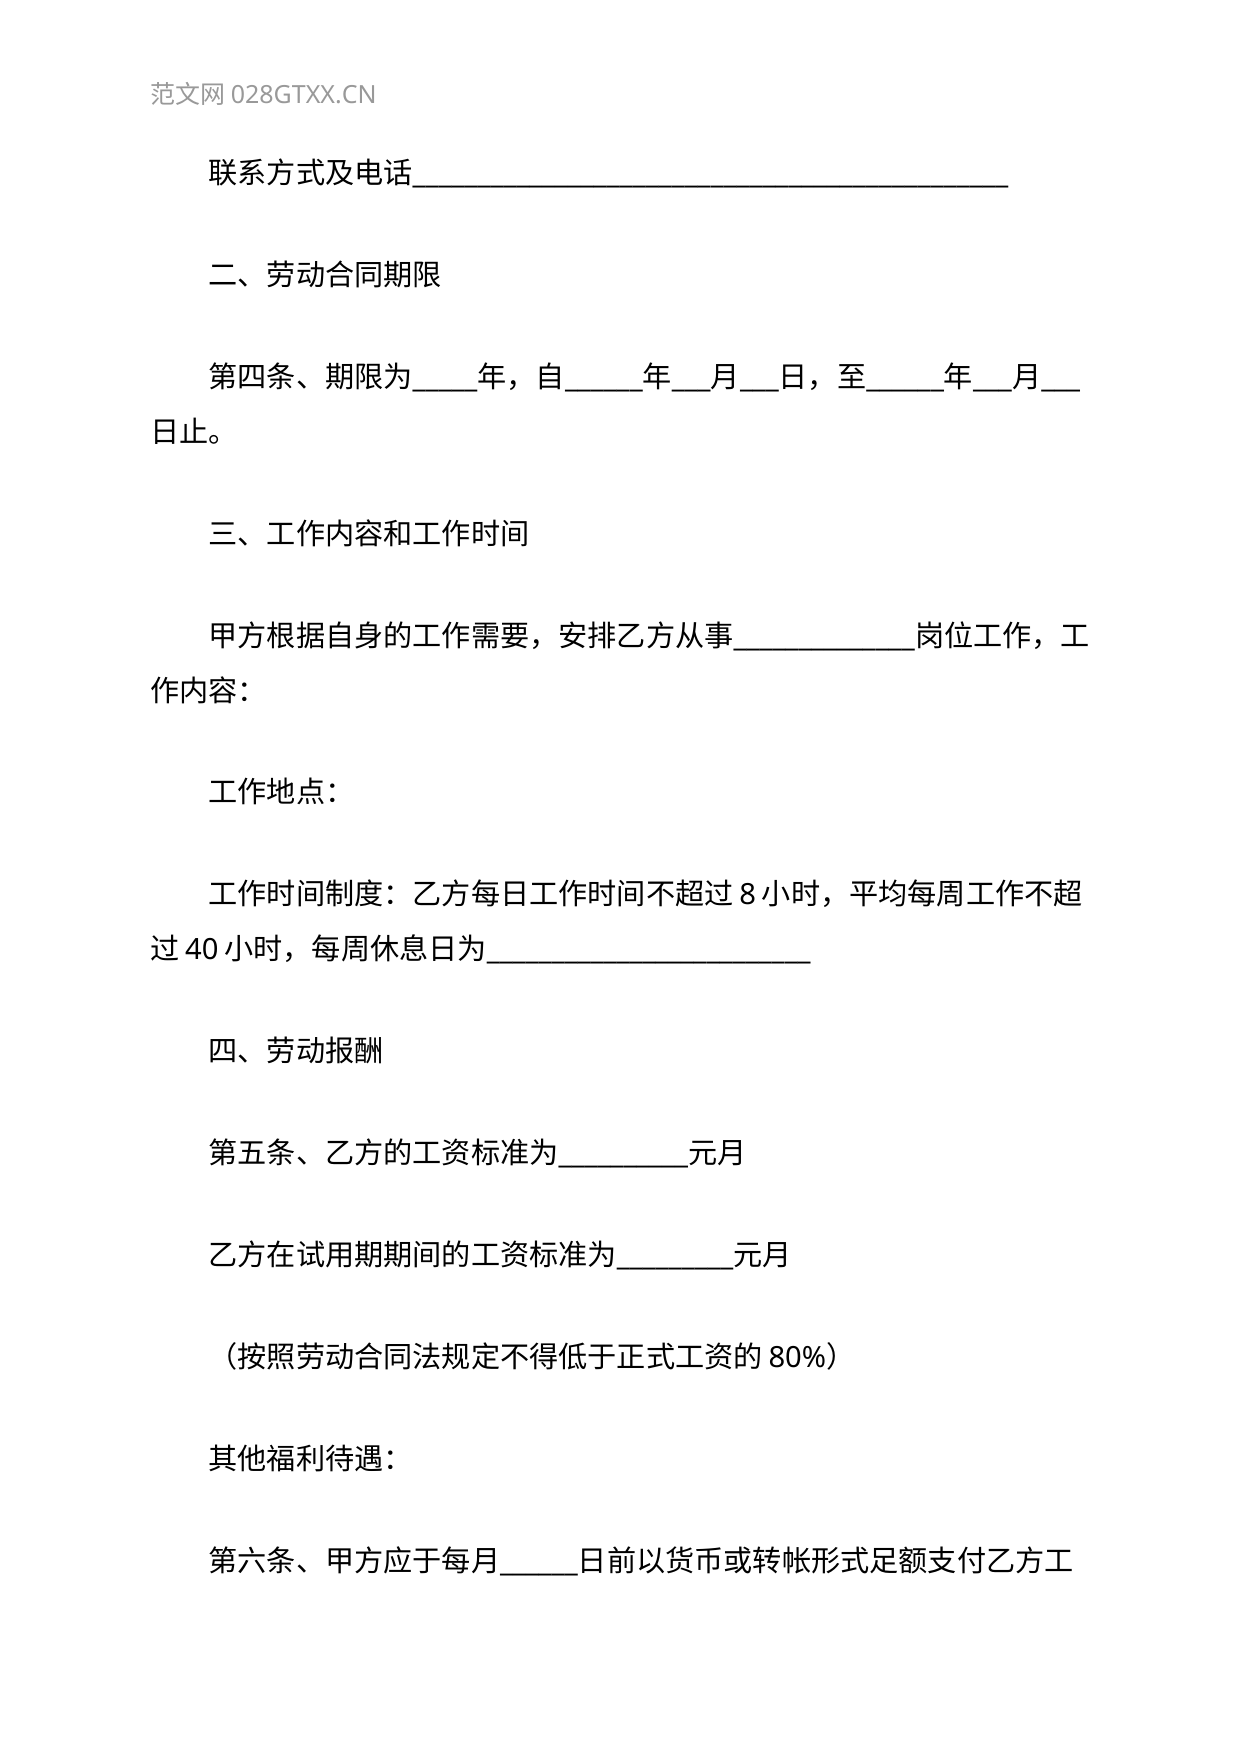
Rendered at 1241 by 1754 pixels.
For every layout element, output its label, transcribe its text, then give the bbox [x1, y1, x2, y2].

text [150, 150, 1090, 192]
text 其他福利待遇： [150, 1436, 1090, 1478]
text 四、劳动报酬 [150, 1028, 1090, 1070]
text （按照劳动合同法规定不得低于正式工资的80%） [150, 1333, 1090, 1376]
text 工作地点： [150, 769, 1090, 811]
text 甲方根据自身的工作需要，安排乙方从事______________岗位工作，工作内容： [150, 612, 1090, 709]
text 第四条、期限为_____年，自______年___月___日，至______年___月___日止。 [150, 354, 1090, 451]
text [150, 1537, 1090, 1580]
text 乙方在试用期期间的工资标准为_________元月 [150, 1232, 1090, 1274]
text 二、劳动合同期限 [150, 252, 1090, 294]
text 工作时间制度：乙方每日工作时间不超过8小时，平均每周工作不超过40小时，每周休息日为_________________________ [150, 871, 1090, 968]
text 第五条、乙方的工资标准为__________元月 [150, 1129, 1090, 1172]
text 三、工作内容和工作时间 [150, 511, 1090, 553]
